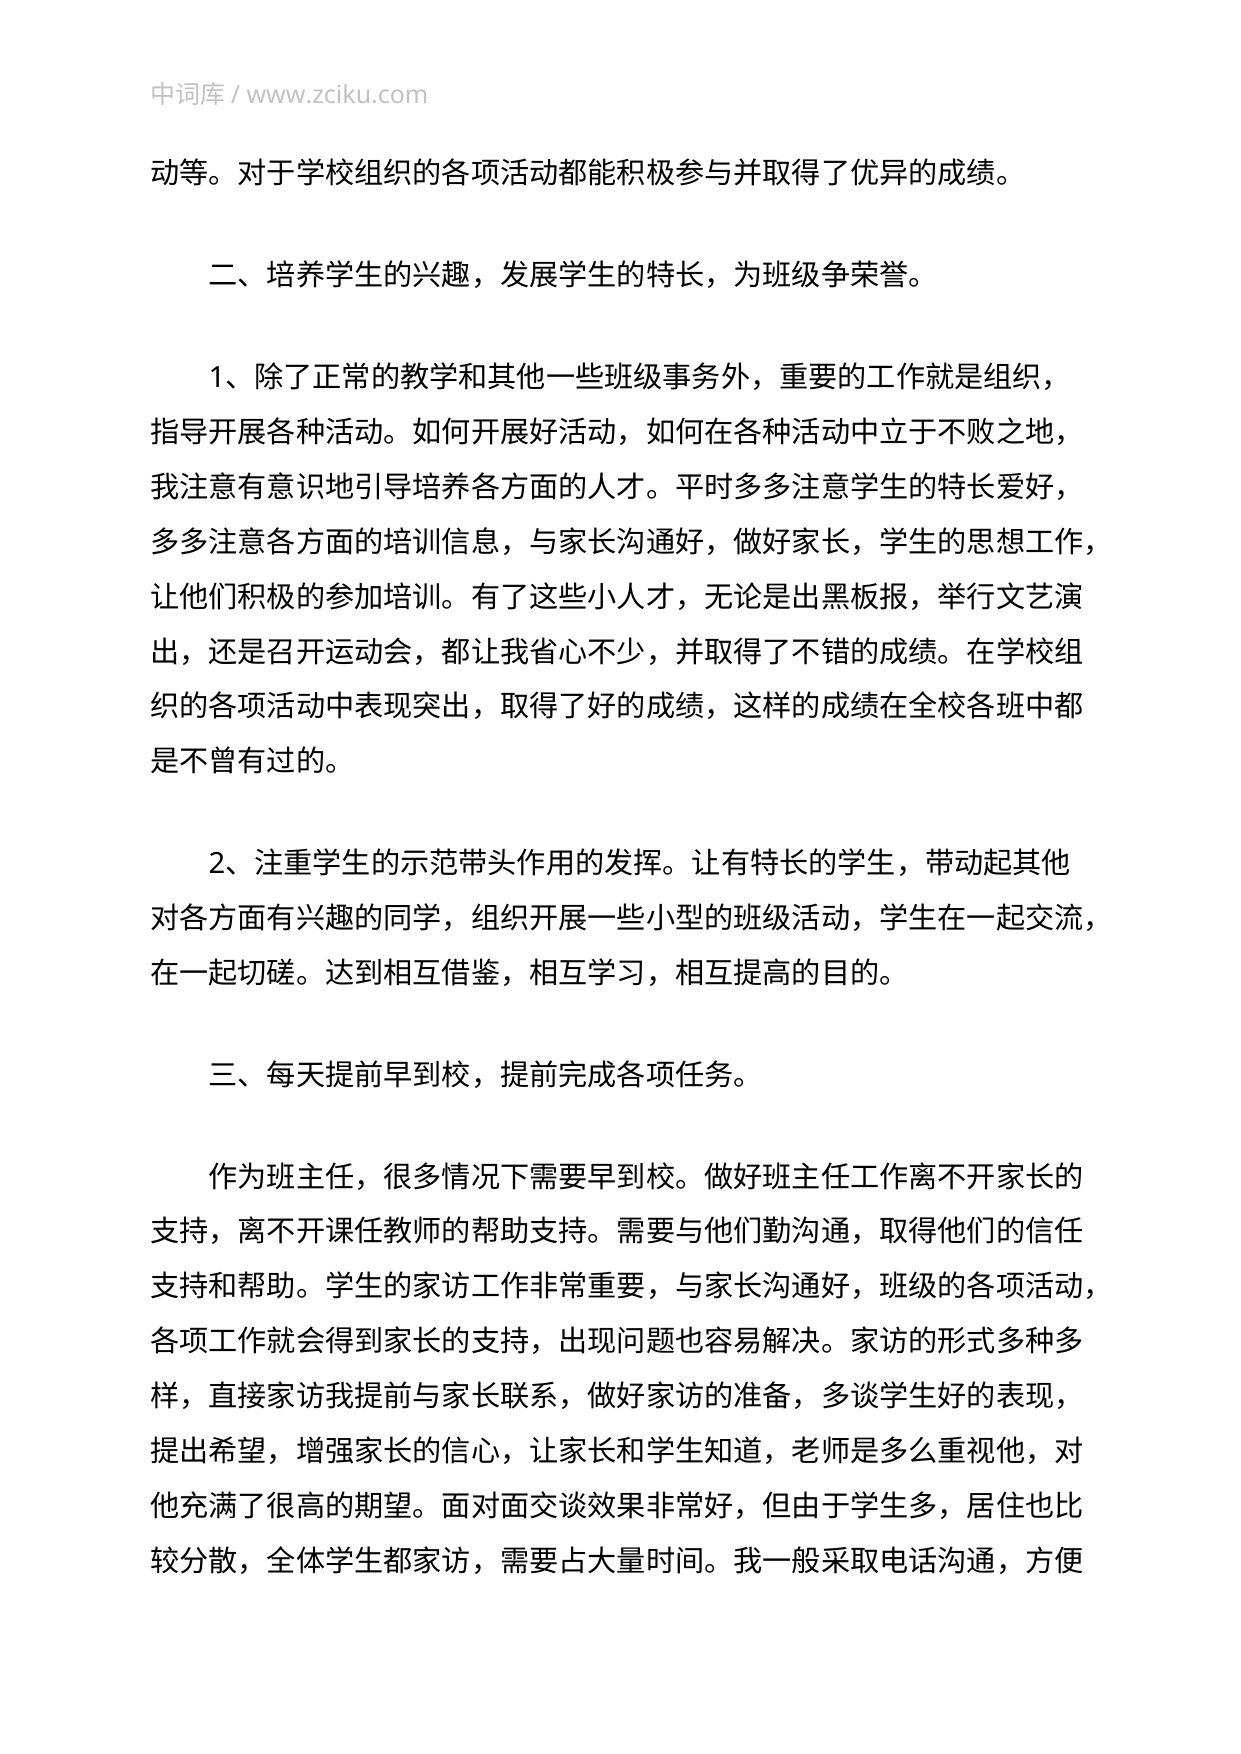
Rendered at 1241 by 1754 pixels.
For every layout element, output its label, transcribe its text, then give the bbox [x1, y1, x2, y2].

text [150, 1153, 1090, 1580]
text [150, 150, 1090, 192]
text 2、注重学生的示范带头作用的发挥。让有特长的学生，带动起其他对各方面有兴趣的同学，组织开展一些小型的班级活动，学生在一起交流，在一起切磋。达到相互借鉴，相互学习，相互提高的目的。 [150, 840, 1090, 992]
text 1、除了正常的教学和其他一些班级事务外，重要的工作就是组织，指导开展各种活动。如何开展好活动，如何在各种活动中立于不败之地，我注意有意识地引导培养各方面的人才。平时多多注意学生的特长爱好，多多注意各方面的培训信息，与家长沟通好，做好家长，学生的思想工作，让他们积极的参加培训。有了这些小人才，无论是出黑板报，举行文艺演出，还是召开运动会，都让我省心不少，并取得了不错的成绩。在学校组织的各项活动中表现突出，取得了好的成绩，这样的成绩在全校各班中都是不曾有过的。 [150, 353, 1090, 780]
text 二、培养学生的兴趣，发展学生的特长，为班级争荣誉。 [150, 252, 1090, 294]
text 三、每天提前早到校，提前完成各项任务。 [150, 1051, 1090, 1094]
